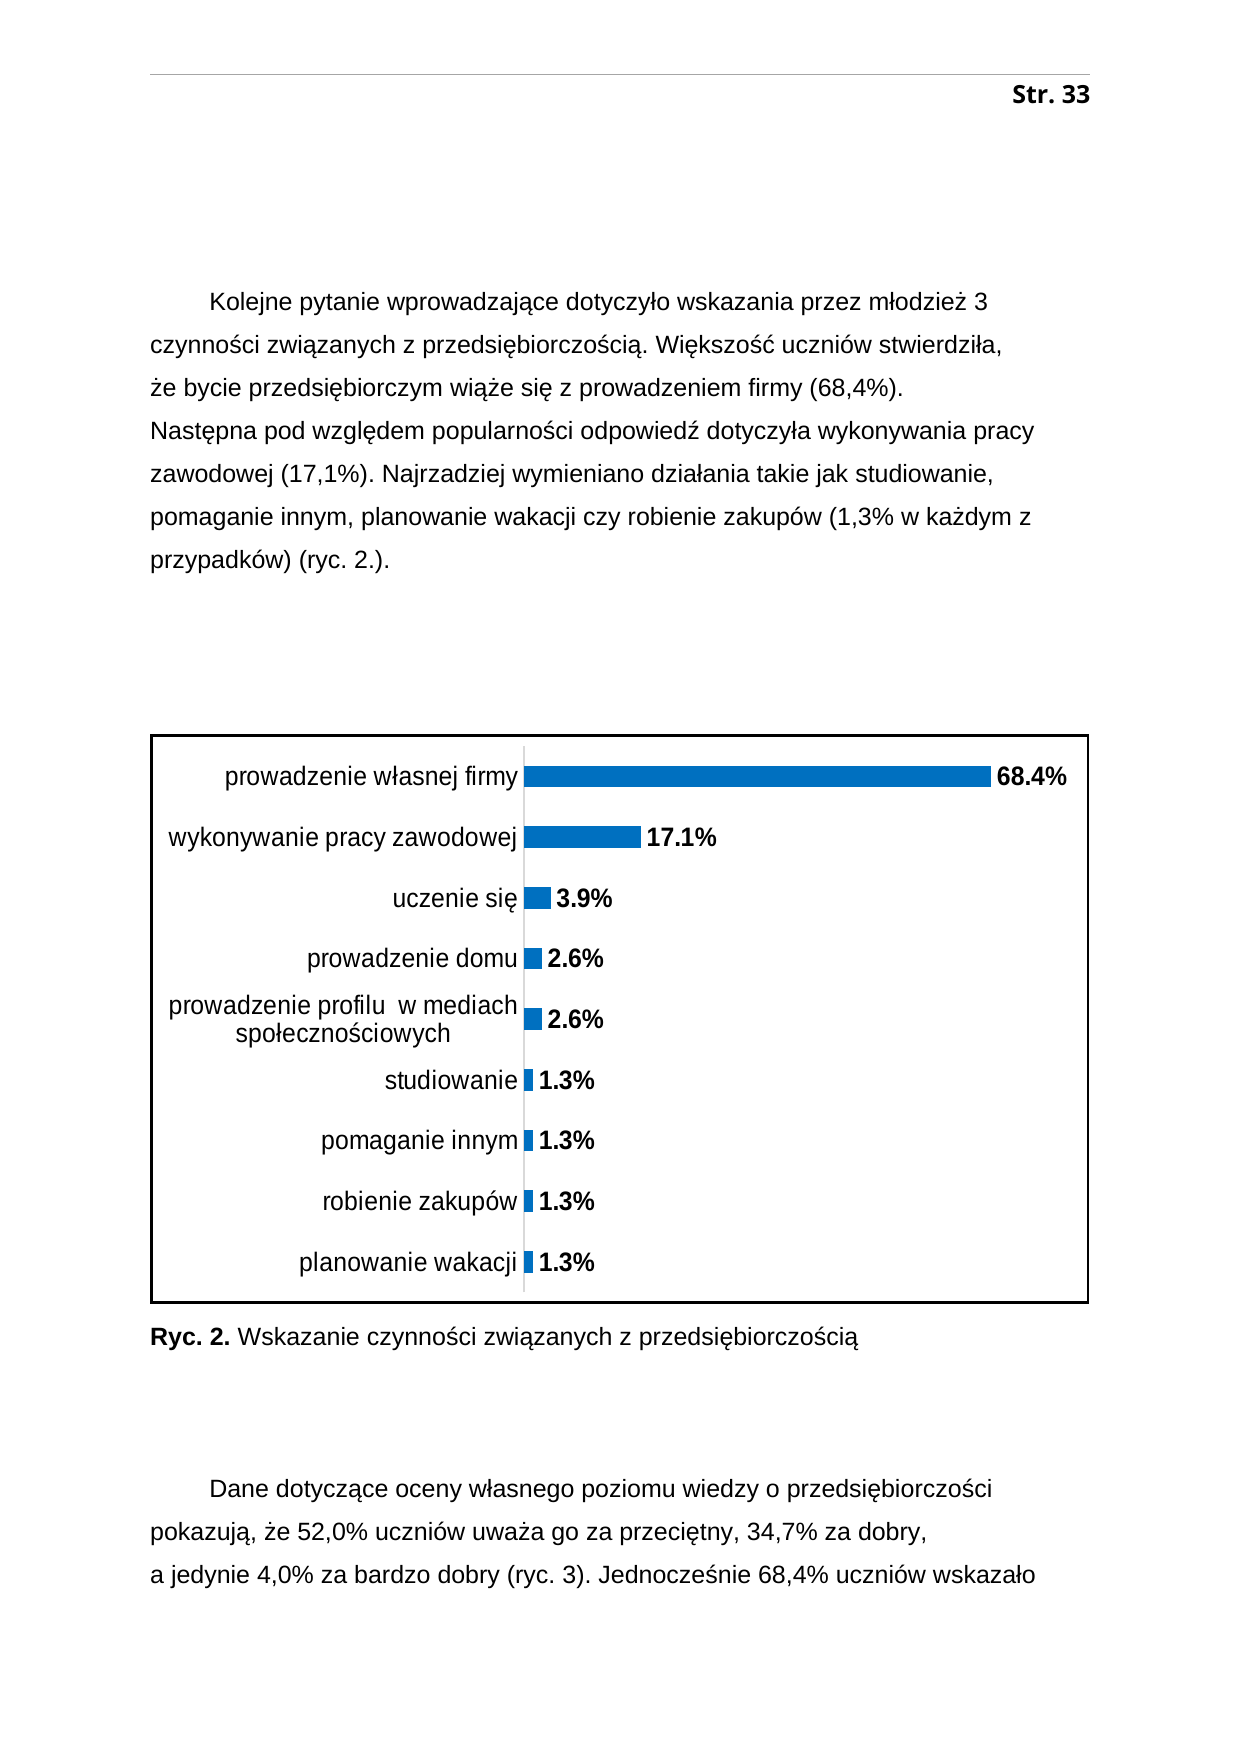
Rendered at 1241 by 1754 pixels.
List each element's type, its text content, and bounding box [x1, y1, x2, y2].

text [150, 1474, 1090, 1589]
text Ryc. 2. Wskazanie czynności związanych z przedsiębiorczością [150, 1322, 1090, 1350]
text Kolejne pytanie wprowadzające dotyczyło wskazania przez młodzież 3 czynności związanych z przedsiębiorczością. Większość uczniów stwierdziła, że bycie przedsiębiorczym wiąże się z prowadzeniem firmy (68,4%). Następna pod względem popularności odpowiedź dotyczyła wykonywania pracy zawodowej (17,1%). Najrzadziej wymieniano działania takie jak studiowanie, pomaganie innym, planowanie wakacji czy robienie zakupów (1,3% w każdym z przypadków) (ryc. 2.). [150, 286, 1090, 574]
